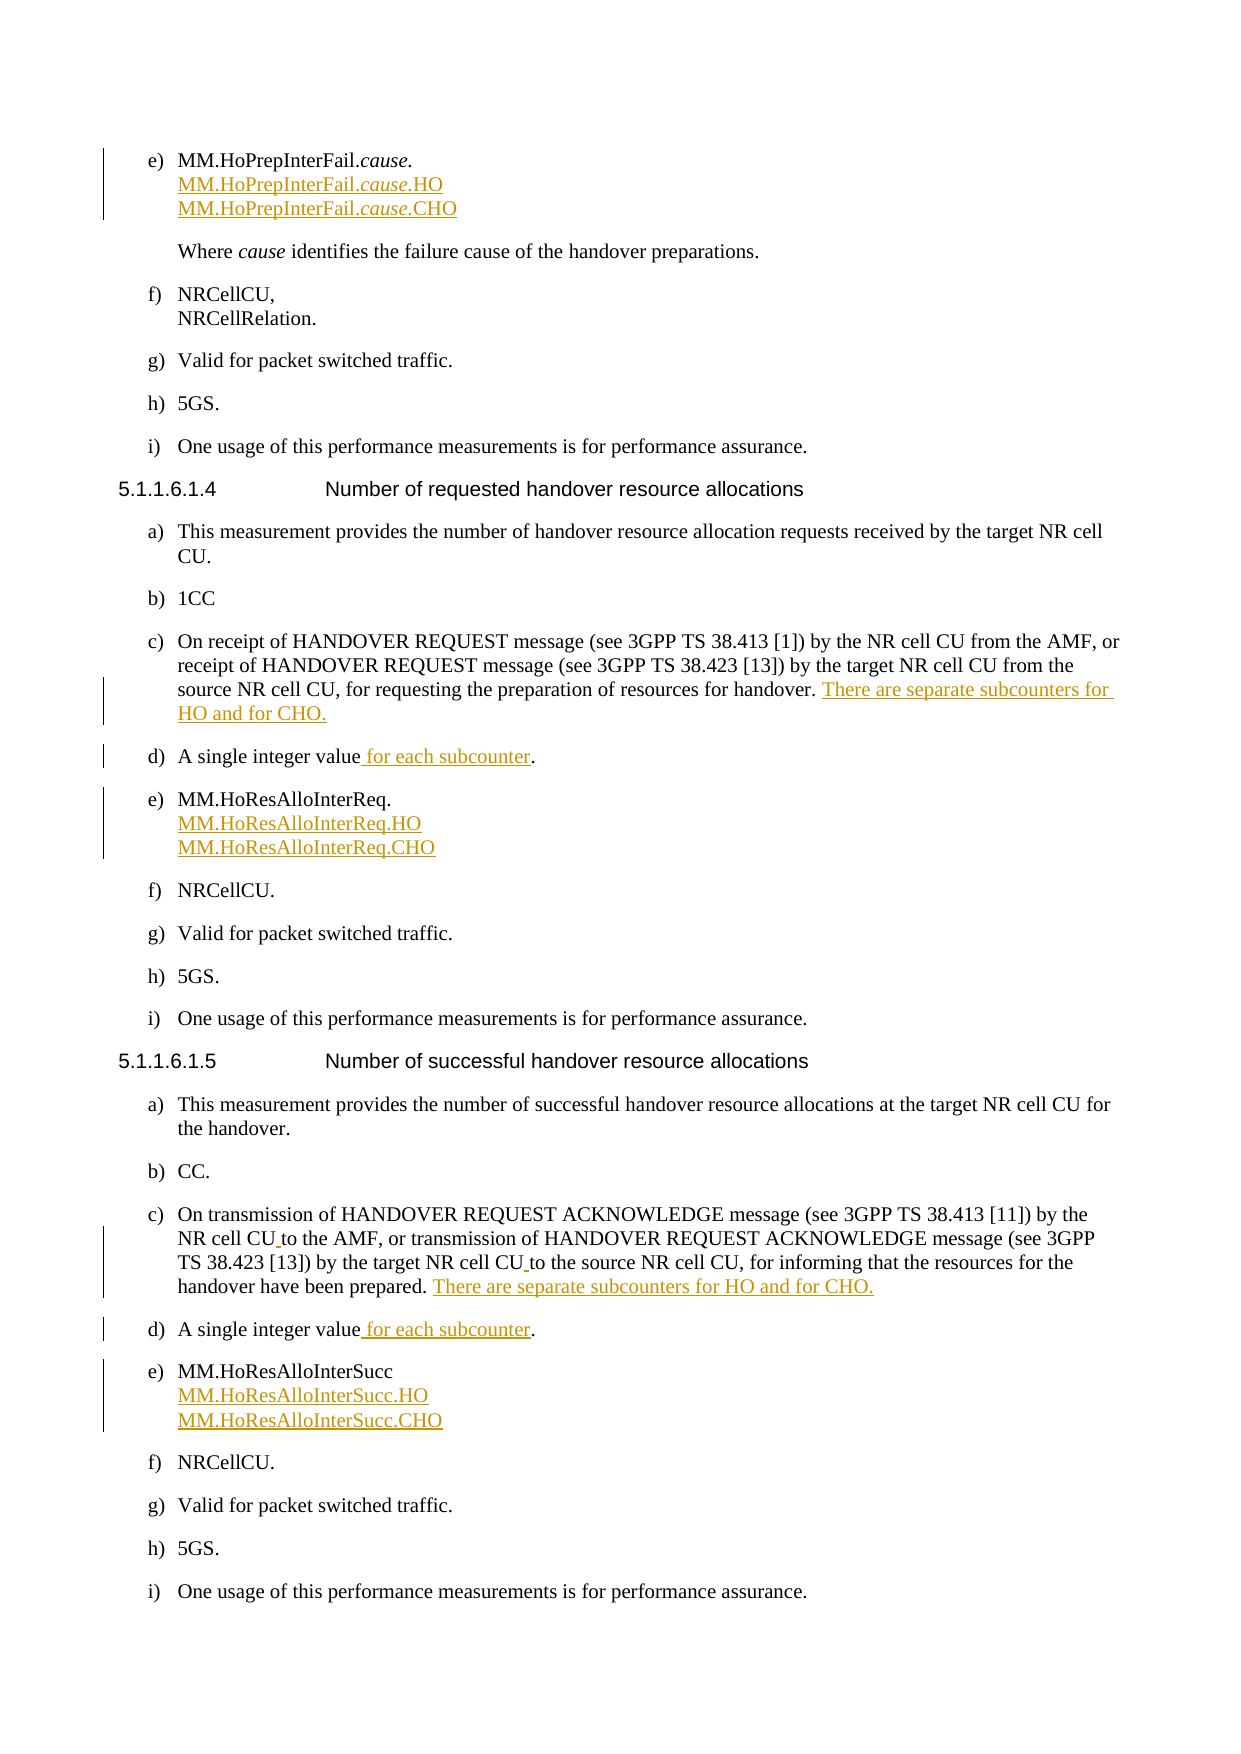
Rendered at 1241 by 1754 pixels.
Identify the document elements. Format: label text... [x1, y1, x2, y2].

text i) One usage of this performance measurements is for performance assurance. [148, 434, 1122, 458]
text a) This measurement provides the number of handover resource allocation requests received by the target NR cell CU. [148, 519, 1122, 568]
text 5.1.1.6.1.4 Number of requested handover resource allocations [118, 477, 1122, 501]
text e) MM.HoPrepInterFail.cause. [148, 148, 1122, 220]
text f) NRCellCU, NRCellRelation. [148, 281, 1122, 329]
text i) One usage of this performance measurements is for performance assurance. [148, 1579, 1122, 1603]
text c) On transmission of HANDOVER REQUEST ACKNOWLEDGE message (see 3GPP TS 38.413 [11]) by the NR cell CUto the AMF, or transmission of HANDOVER REQUEST ACKNOWLEDGE message (see 3GPP TS 38.423 [13]) by the target NR cell CUto the source NR cell CU, for informing that the resources for the handover have been prepared. [148, 1202, 1122, 1298]
text g) Valid for packet switched traffic. [148, 921, 1122, 945]
text c) On receipt of HANDOVER REQUEST message (see 3GPP TS 38.413 [1]) by the NR cell CU from the AMF, or receipt of HANDOVER REQUEST message (see 3GPP TS 38.423 [13]) by the target NR cell CU from the source NR cell CU, for requesting the preparation of resources for handover. [148, 629, 1122, 725]
text g) Valid for packet switched traffic. [148, 1493, 1122, 1517]
text h) 5GS. [148, 963, 1122, 988]
text h) 5GS. [148, 391, 1122, 415]
text b) 1CC [148, 586, 1122, 610]
text 5.1.1.6.1.5 Number of successful handover resource allocations [118, 1049, 1122, 1073]
text d) A single integer value. [148, 1317, 1122, 1341]
text f) NRCellCU. [148, 1450, 1122, 1474]
text d) A single integer value. [148, 744, 1122, 768]
text f) NRCellCU. [148, 878, 1122, 902]
text a) This measurement provides the number of successful handover resource allocations at the target NR cell CU for the handover. [148, 1092, 1122, 1140]
text g) Valid for packet switched traffic. [148, 348, 1122, 372]
text Where cause identifies the failure cause of the handover preparations. [148, 239, 1122, 263]
text h) 5GS. [148, 1536, 1122, 1560]
text e) MM.HoResAlloInterSucc [148, 1359, 1122, 1432]
text e) MM.HoResAlloInterReq. [148, 787, 1122, 859]
text i) One usage of this performance measurements is for performance assurance. [148, 1006, 1122, 1030]
text b) CC. [148, 1159, 1122, 1183]
